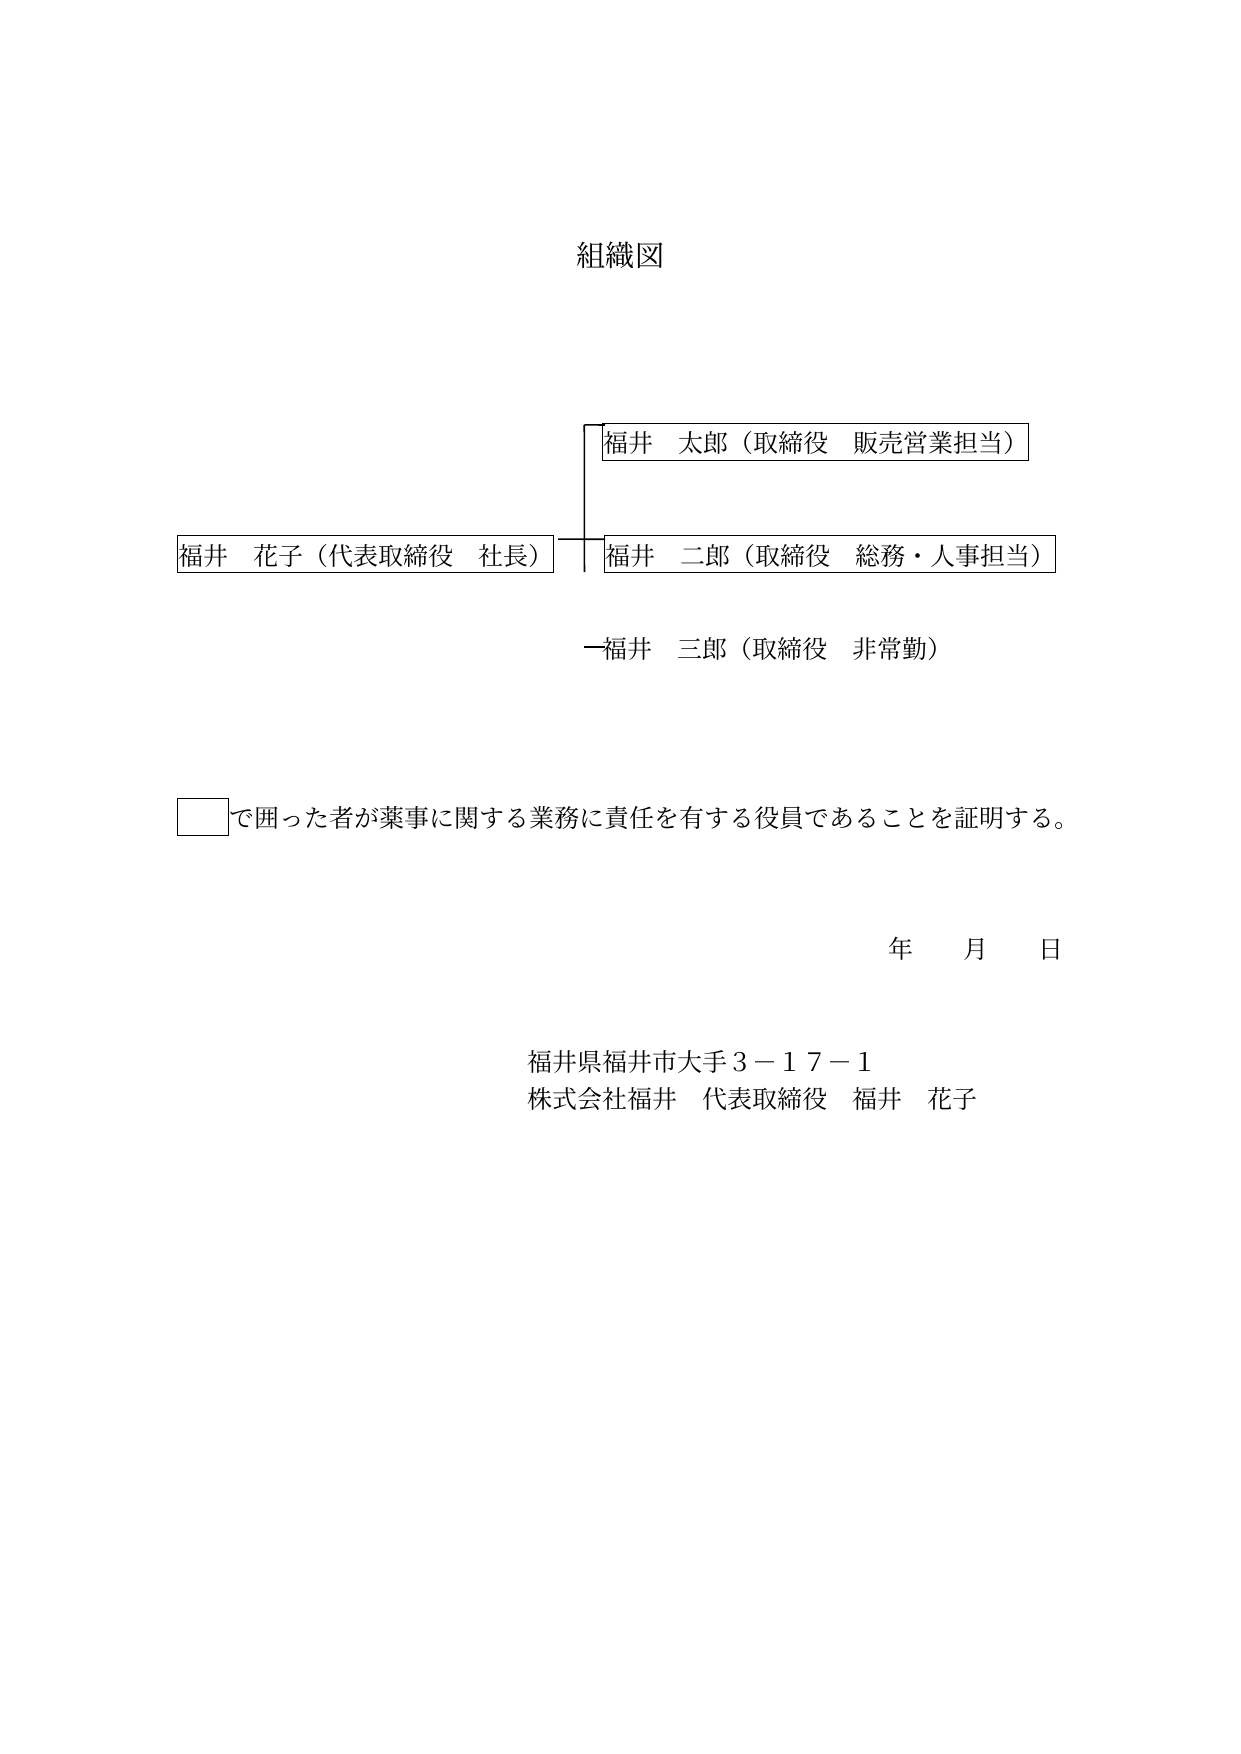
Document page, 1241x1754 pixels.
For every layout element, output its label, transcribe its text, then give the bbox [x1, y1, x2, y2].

text 福井 三郎（取締役 非常勤） [177, 629, 1063, 667]
text 株式会社福井 代表取締役 福井 花子 [177, 1079, 1063, 1117]
text ああで囲った者が薬事に関する業務に責任を有する役員であることを証明する。 [177, 779, 1063, 854]
text 組織図 [177, 217, 1063, 292]
text 福井 太郎（取締役 販売営業担当） [177, 404, 1063, 479]
text 年 月 日 [177, 929, 1063, 967]
text 福井 花子（代表取締役 社長） 福井 二郎（取締役 総務・人事担当） [177, 517, 1063, 592]
text 福井県福井市大手３－１７－１ [177, 1042, 1063, 1079]
